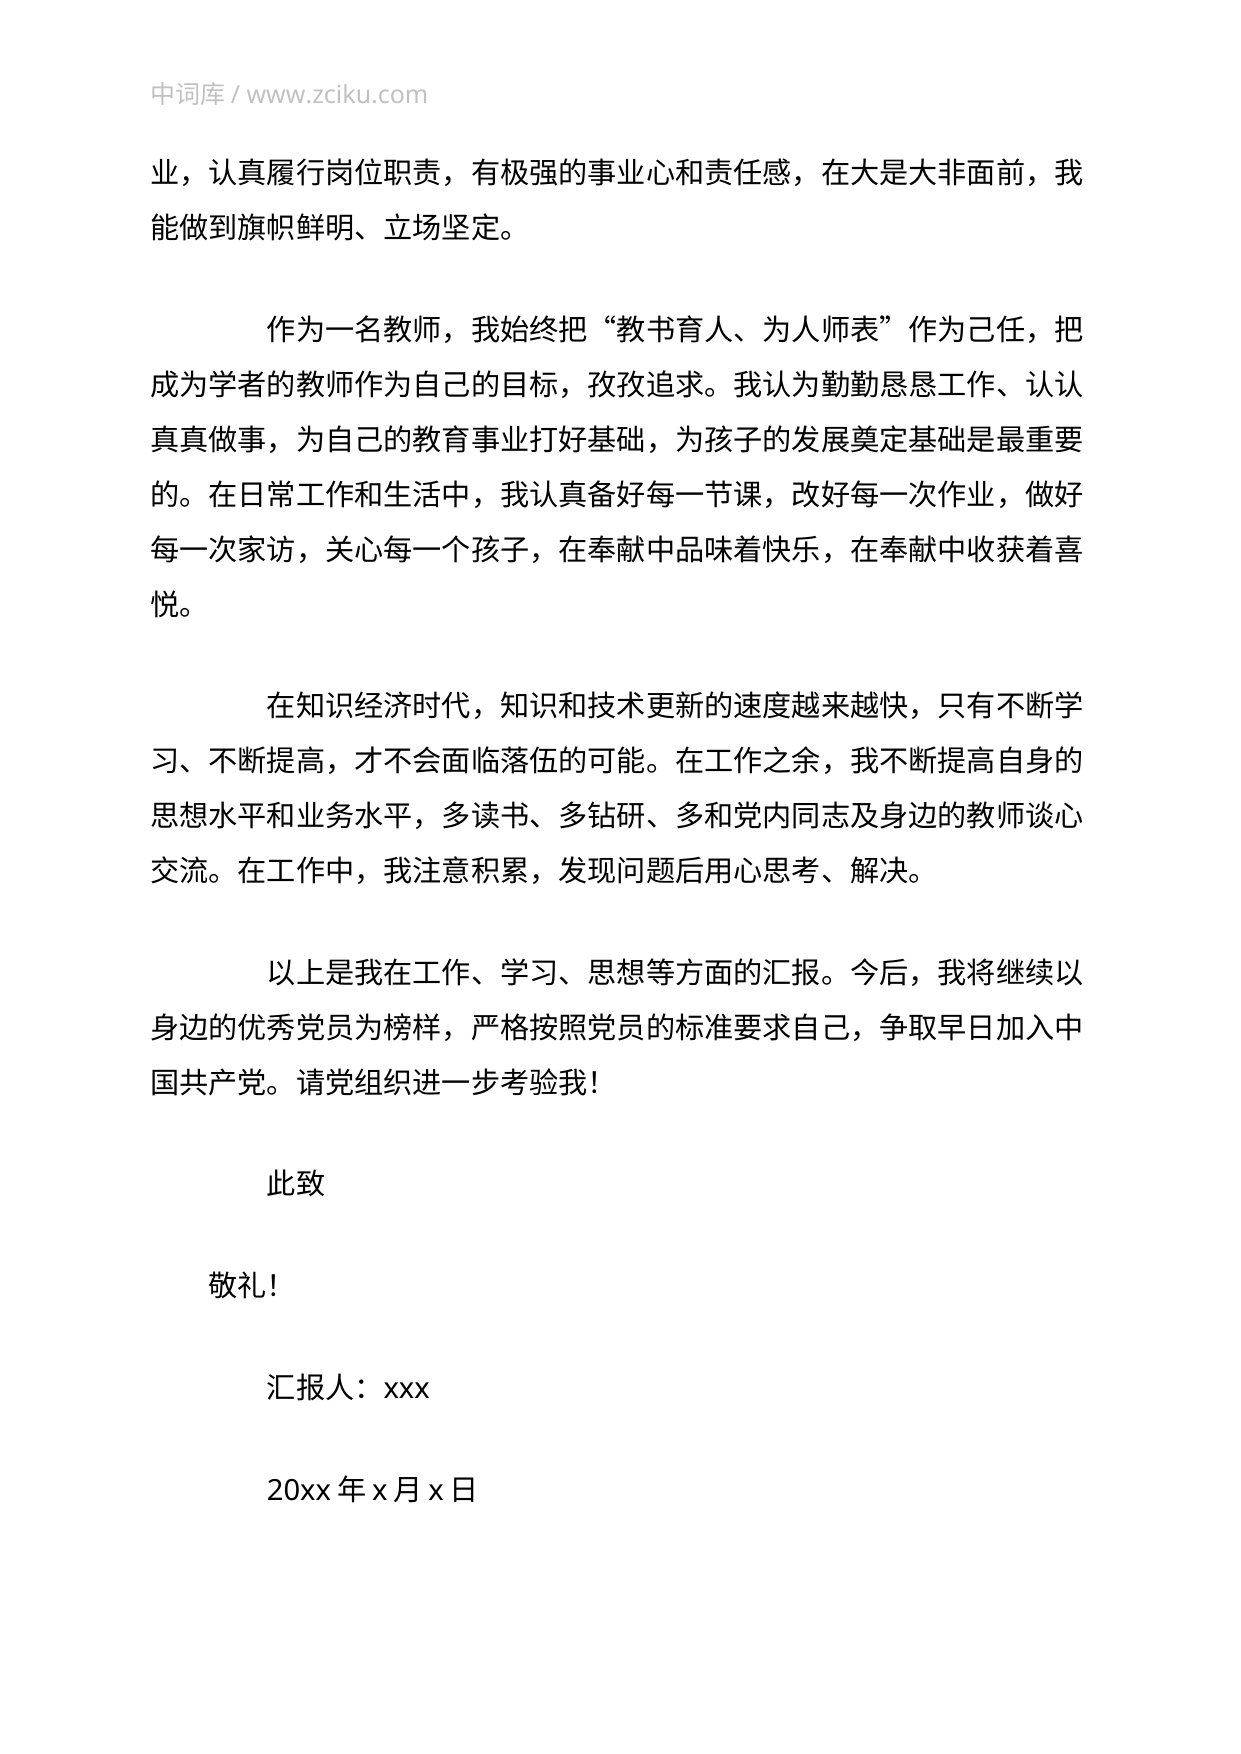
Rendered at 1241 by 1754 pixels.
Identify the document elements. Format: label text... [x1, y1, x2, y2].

text 在知识经济时代，知识和技术更新的速度越来越快，只有不断学习、不断提高，才不会面临落伍的可能。在工作之余，我不断提高自身的思想水平和业务水平，多读书、多钻研、多和党内同志及身边的教师谈心交流。在工作中，我注意积累，发现问题后用心思考、解决。 [150, 683, 1090, 890]
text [150, 150, 1090, 247]
text 20xx年x月x日 [150, 1466, 1090, 1509]
text 以上是我在工作、学习、思想等方面的汇报。今后，我将继续以身边的优秀党员为榜样，严格按照党员的标准要求自己，争取早日加入中国共产党。请党组织进一步考验我！ [150, 949, 1090, 1101]
text 作为一名教师，我始终把“教书育人、为人师表”作为己任，把成为学者的教师作为自己的目标，孜孜追求。我认为勤勤恳恳工作、认认真真做事，为自己的教育事业打好基础，为孩子的发展奠定基础是最重要的。在日常工作和生活中，我认真备好每一节课，改好每一次作业，做好每一次家访，关心每一个孩子，在奉献中品味着快乐，在奉献中收获着喜悦。 [150, 307, 1090, 623]
text 汇报人：xxx [150, 1364, 1090, 1407]
text 此致 [150, 1161, 1090, 1203]
text 敬礼！ [150, 1263, 1090, 1305]
